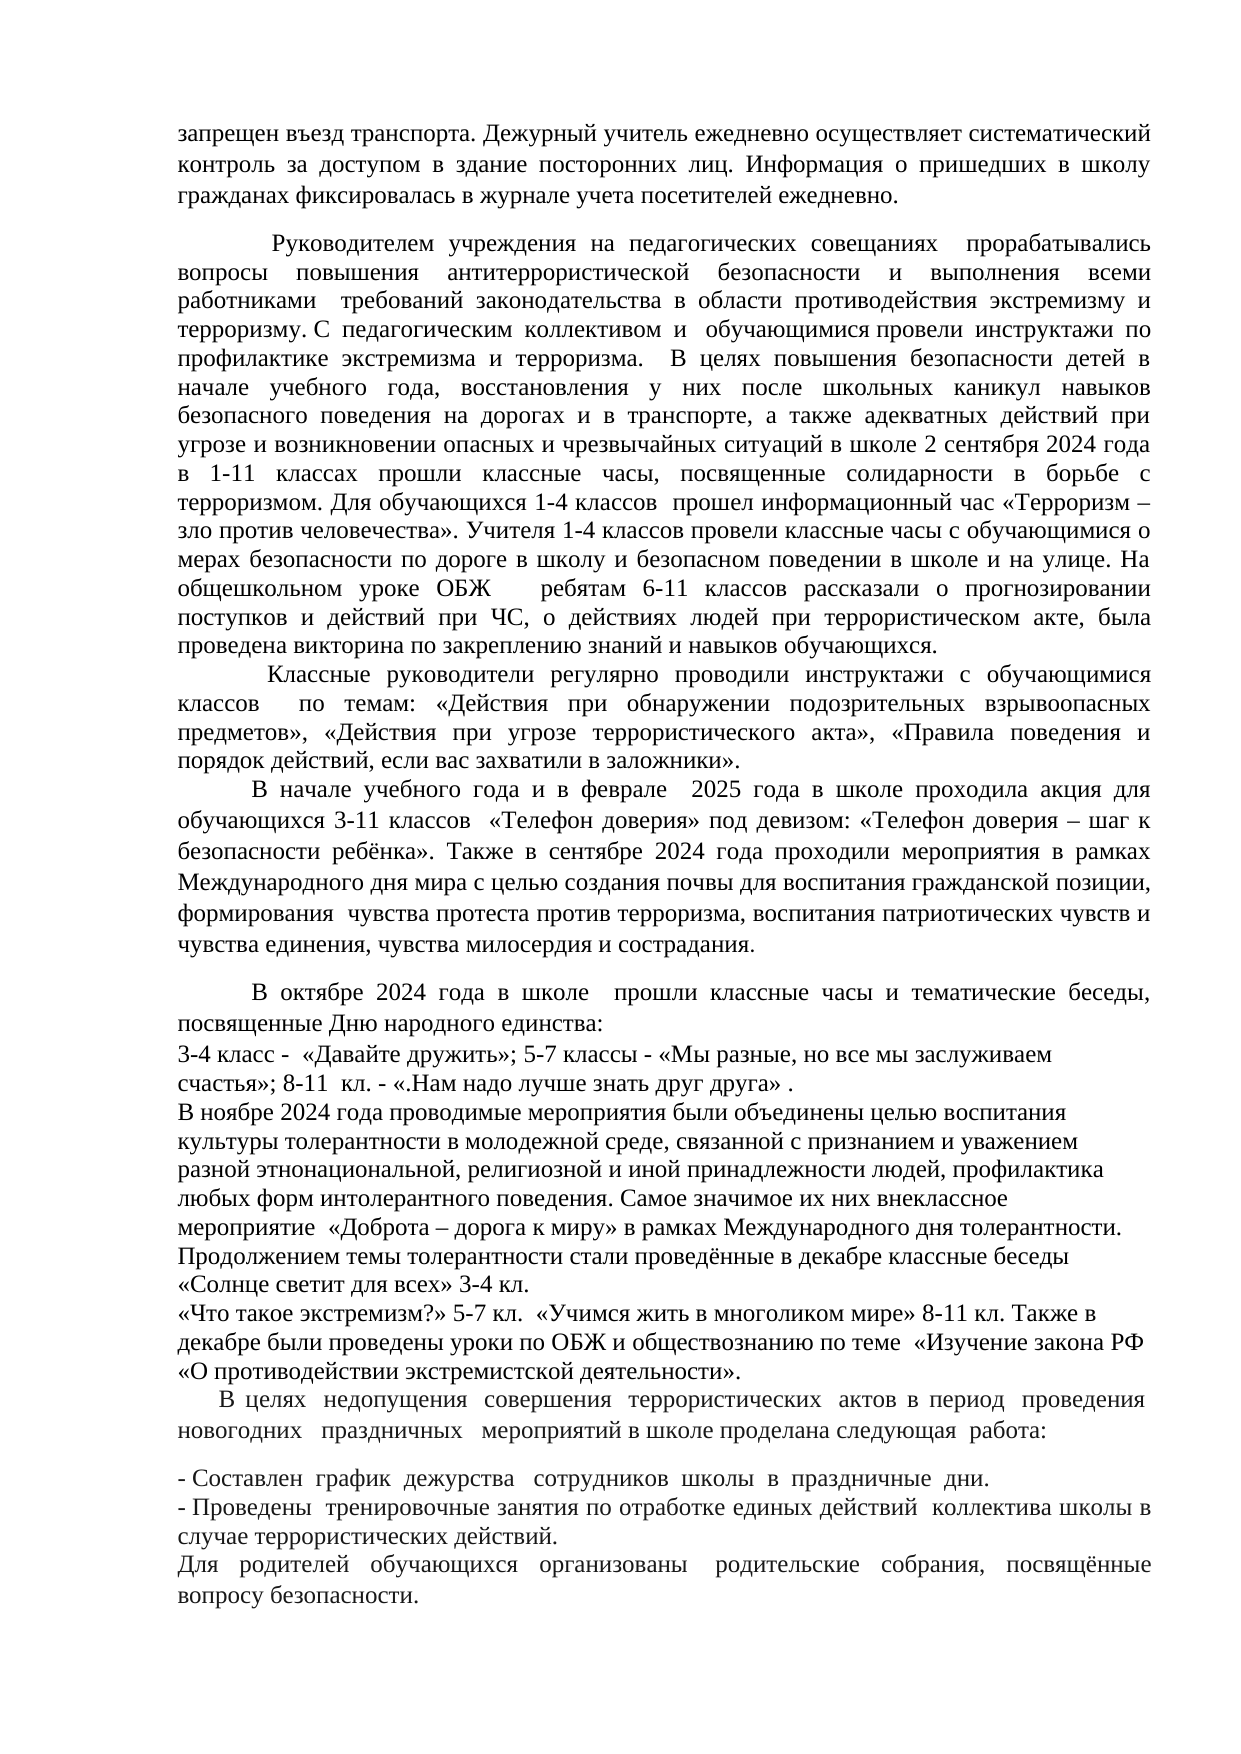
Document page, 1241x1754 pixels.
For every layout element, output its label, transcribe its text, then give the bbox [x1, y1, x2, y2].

text В начале учебного года и в феврале 2025 года в школе проходила акция для обучающихся 3-11 классов «Телефон доверия» под девизом: «Телефон доверия – шаг к безопасности ребёнка». Также в сентябре 2024 года проходили мероприятия в рамках Международного дня мира с целью создания почвы для воспитания гражданской позиции, формирования чувства протеста против терроризма, воспитания патриотических чувств и чувства единения, чувства милосердия и сострадания. [177, 894, 1152, 1078]
list - Составлен график дежурства сотрудников школы в праздничные дни. [177, 1583, 1152, 1612]
text 3-4 класс - «Давайте дружить»; 5-7 классы - «Мы разные, но все мы заслуживаем счастья»; 8-11 кл. - «.Нам надо лучше знать друг друга» . [177, 1159, 1152, 1217]
text В октябре 2024 года в школе прошли классные часы и тематические беседы, посвященные Дню народного единства: [177, 1097, 1152, 1157]
text В целях недопущения совершения террористических актов в период проведения новогодних праздничных мероприятий в школе проделана следующая работа: [177, 1504, 1152, 1564]
text В учебное время дежурство по школе осуществляется дежурными учителями по графику и техническим персоналом. В ночное время – сторожем. На территорию запрещен въезд транспорта. Дежурный учитель ежедневно осуществляет систематический контроль за доступом в здание посторонних лиц. Информация о пришедших в школу гражданах фиксировалась в журнале учета посетителей ежедневно. [177, 176, 1152, 328]
text В ноябре 2024 года проводимые мероприятия были объединены целью воспитания культуры толерантности в молодежной среде, связанной с признанием и уважением разной этнонациональной, религиозной и иной принадлежности людей, профилактика любых форм интолерантного поведения. Самое значимое их них внеклассное мероприятие «Доброта – дорога к миру» в рамках Международного дня толерантности. Продолжением темы толерантности стали проведённые в декабре классные беседы «Солнце светит для всех» 3-4 кл. [177, 1217, 1152, 1418]
text Руководителем учреждения на педагогических совещаниях прорабатывались вопросы повышения антитеррористической безопасности и выполнения всеми работниками требований законодательства в области противодействия экстремизму и терроризму. С педагогическим коллективом и обучающимися провели инструктажи по профилактике экстремизма и терроризма. В целях повышения безопасности детей в начале учебного года, восстановления у них после школьных каникул навыков безопасного поведения на дорогах и в транспорте, а также адекватных действий при угрозе и возникновении опасных и чрезвычайных ситуаций в школе 2 сентября 2024 года в 1-11 классах прошли классные часы, посвященные солидарности в борьбе с терроризмом. Для обучающихся 1-4 классов прошел информационный час «Терроризм – зло против человечества». Учителя 1-4 классов провели классные часы с обучающимися о мерах безопасности по дороге в школу и безопасном поведении в школе и на улице. На общешкольном уроке ОБЖ ребятам 6-11 классов рассказали о прогнозировании поступков и действий при ЧС, о действиях людей при террористическом акте, была проведена викторина по закреплению знаний и навыков обучающихся. [177, 347, 1152, 779]
text Классные руководители регулярно проводили инструктажи с обучающимися классов по темам: «Действия при обнаружении подозрительных взрывоопасных предметов», «Действия при угрозе террористического акта», «Правила поведения и порядок действий, если вас захватили в заложники». [177, 779, 1152, 894]
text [177, 118, 1152, 176]
text «Что такое экстремизм?» 5-7 кл. «Учимся жить в многоликом мире» 8-11 кл. Также в декабре были проведены уроки по ОБЖ и обществознанию по теме «Изучение закона РФ «О противодействии экстремистской деятельности». [177, 1418, 1152, 1504]
